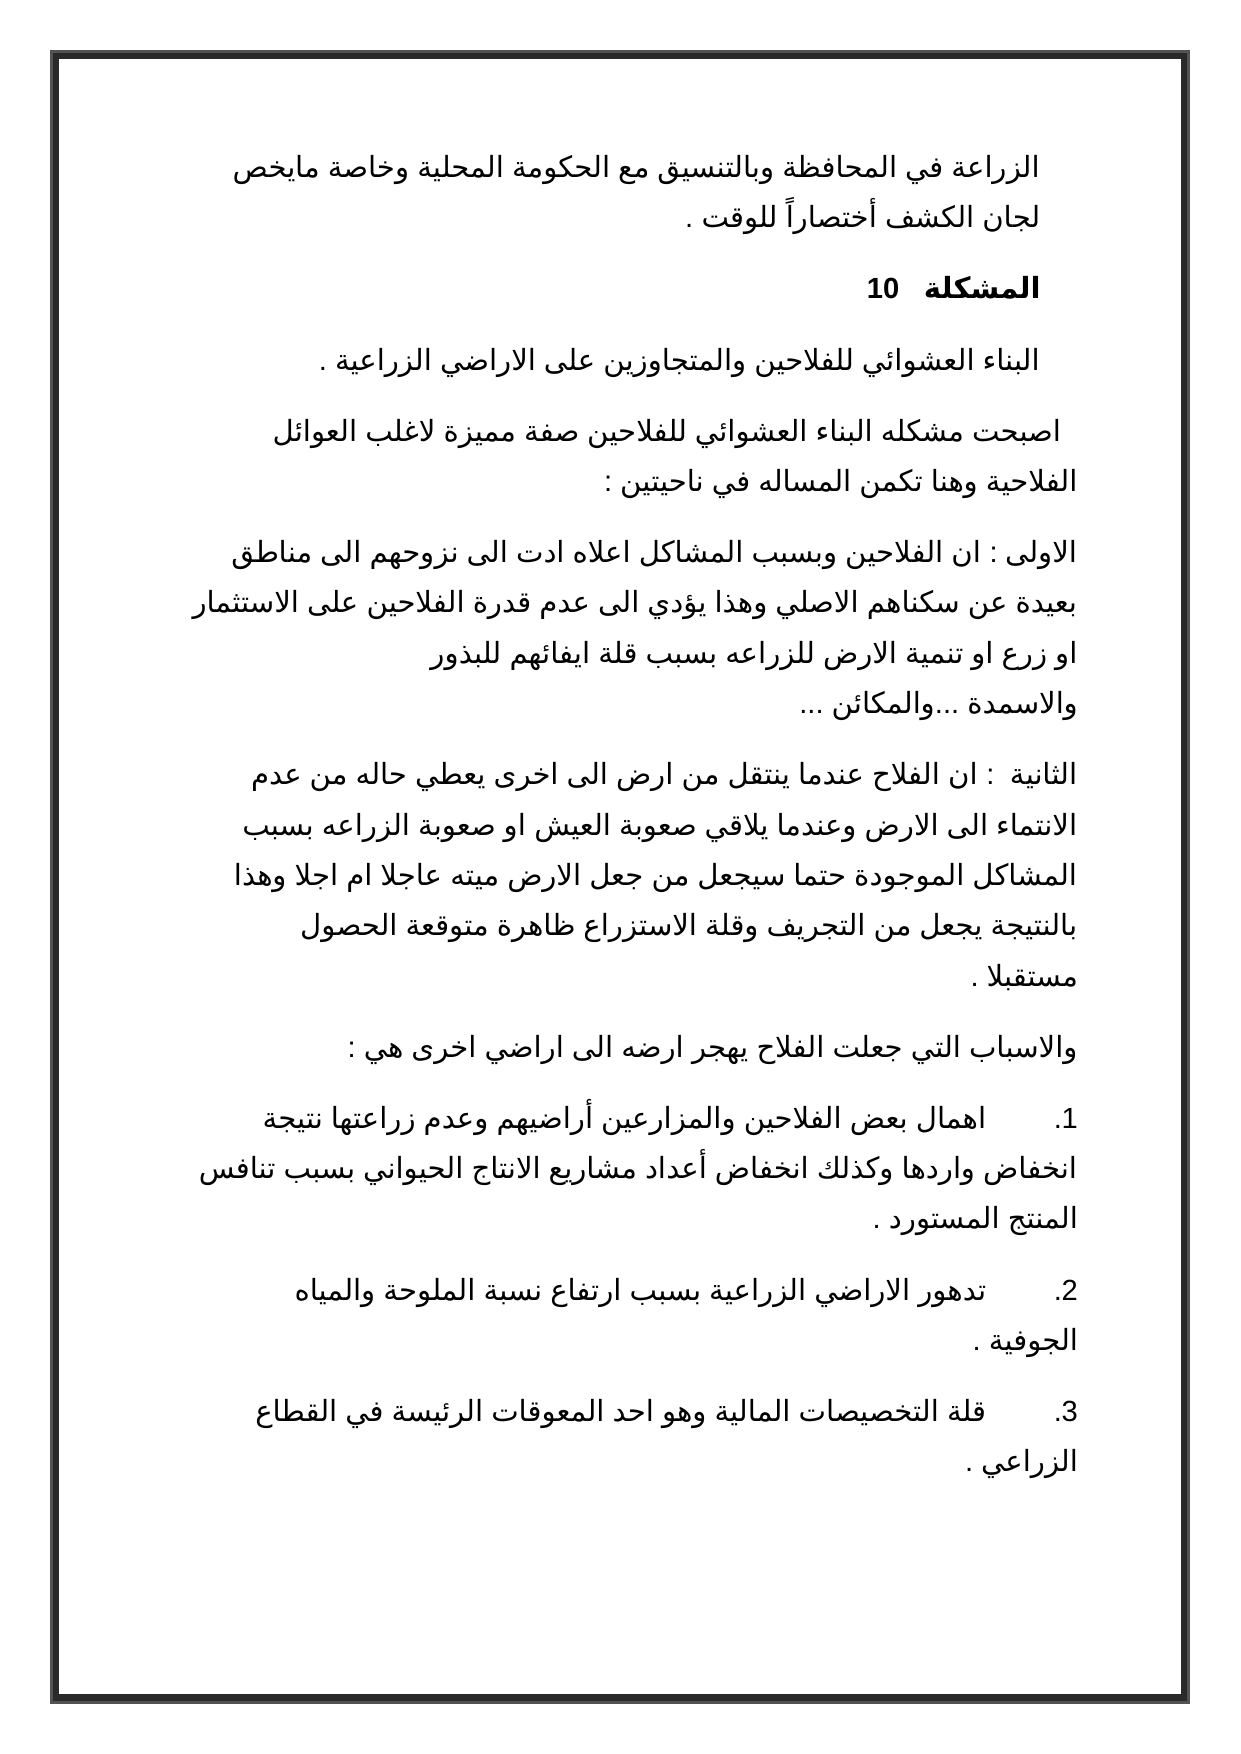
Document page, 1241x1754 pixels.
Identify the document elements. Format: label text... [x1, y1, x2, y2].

text 3. قلة التخصيصات المالية وهو احد المعوقات الرئيسة في القطاع الزراعي . [187, 1394, 1078, 1478]
text والاسباب التي جعلت الفلاح يهجر ارضه الى اراضي اخرى هي : [187, 1030, 1078, 1063]
text المشكلة 10 [187, 271, 1040, 305]
text الثانية : ان الفلاح عندما ينتقل من ارض الى اخرى يعطي حاله من عدم الانتماء الى الارض وعندما يلاقي صعوبة العيش او صعوبة الزراعه بسبب المشاكل الموجودة حتما سيجعل من جعل الارض ميته عاجلا ام اجلا وهذا بالنتيجة يجعل من التجريف وقلة الاستزراع ظاهرة متوقعة الحصول مستقبلا . [187, 757, 1078, 992]
text 1. اهمال بعض الفلاحين والمزارعين أراضيهم وعدم زراعتها نتيجة انخفاض واردها وكذلك انخفاض أعداد مشاريع الانتاج الحيواني بسبب تنافس المنتج المستورد . [187, 1101, 1078, 1235]
text 2. تدهور الاراضي الزراعية بسبب ارتفاع نسبة الملوحة والمياه الجوفية . [187, 1273, 1078, 1356]
text الاولى : ان الفلاحين وبسبب المشاكل اعلاه ادت الى نزوحهم الى مناطق بعيدة عن سكناهم الاصلي وهذا يؤدي الى عدم قدرة الفلاحين على الاستثمار او زرع او تنمية الارض للزراعه بسبب قلة ايفائهم للبذور والاسمدة ...والمكائن ... [187, 535, 1078, 720]
text البناء العشوائي للفلاحين والمتجاوزين على الاراضي الزراعية . [187, 343, 1040, 376]
text اصبحت مشكله البناء العشوائي للفلاحين صفة مميزة لاغلب العوائل الفلاحية وهنا تكمن المساله في ناحيتين : [187, 414, 1078, 498]
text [187, 150, 1040, 234]
